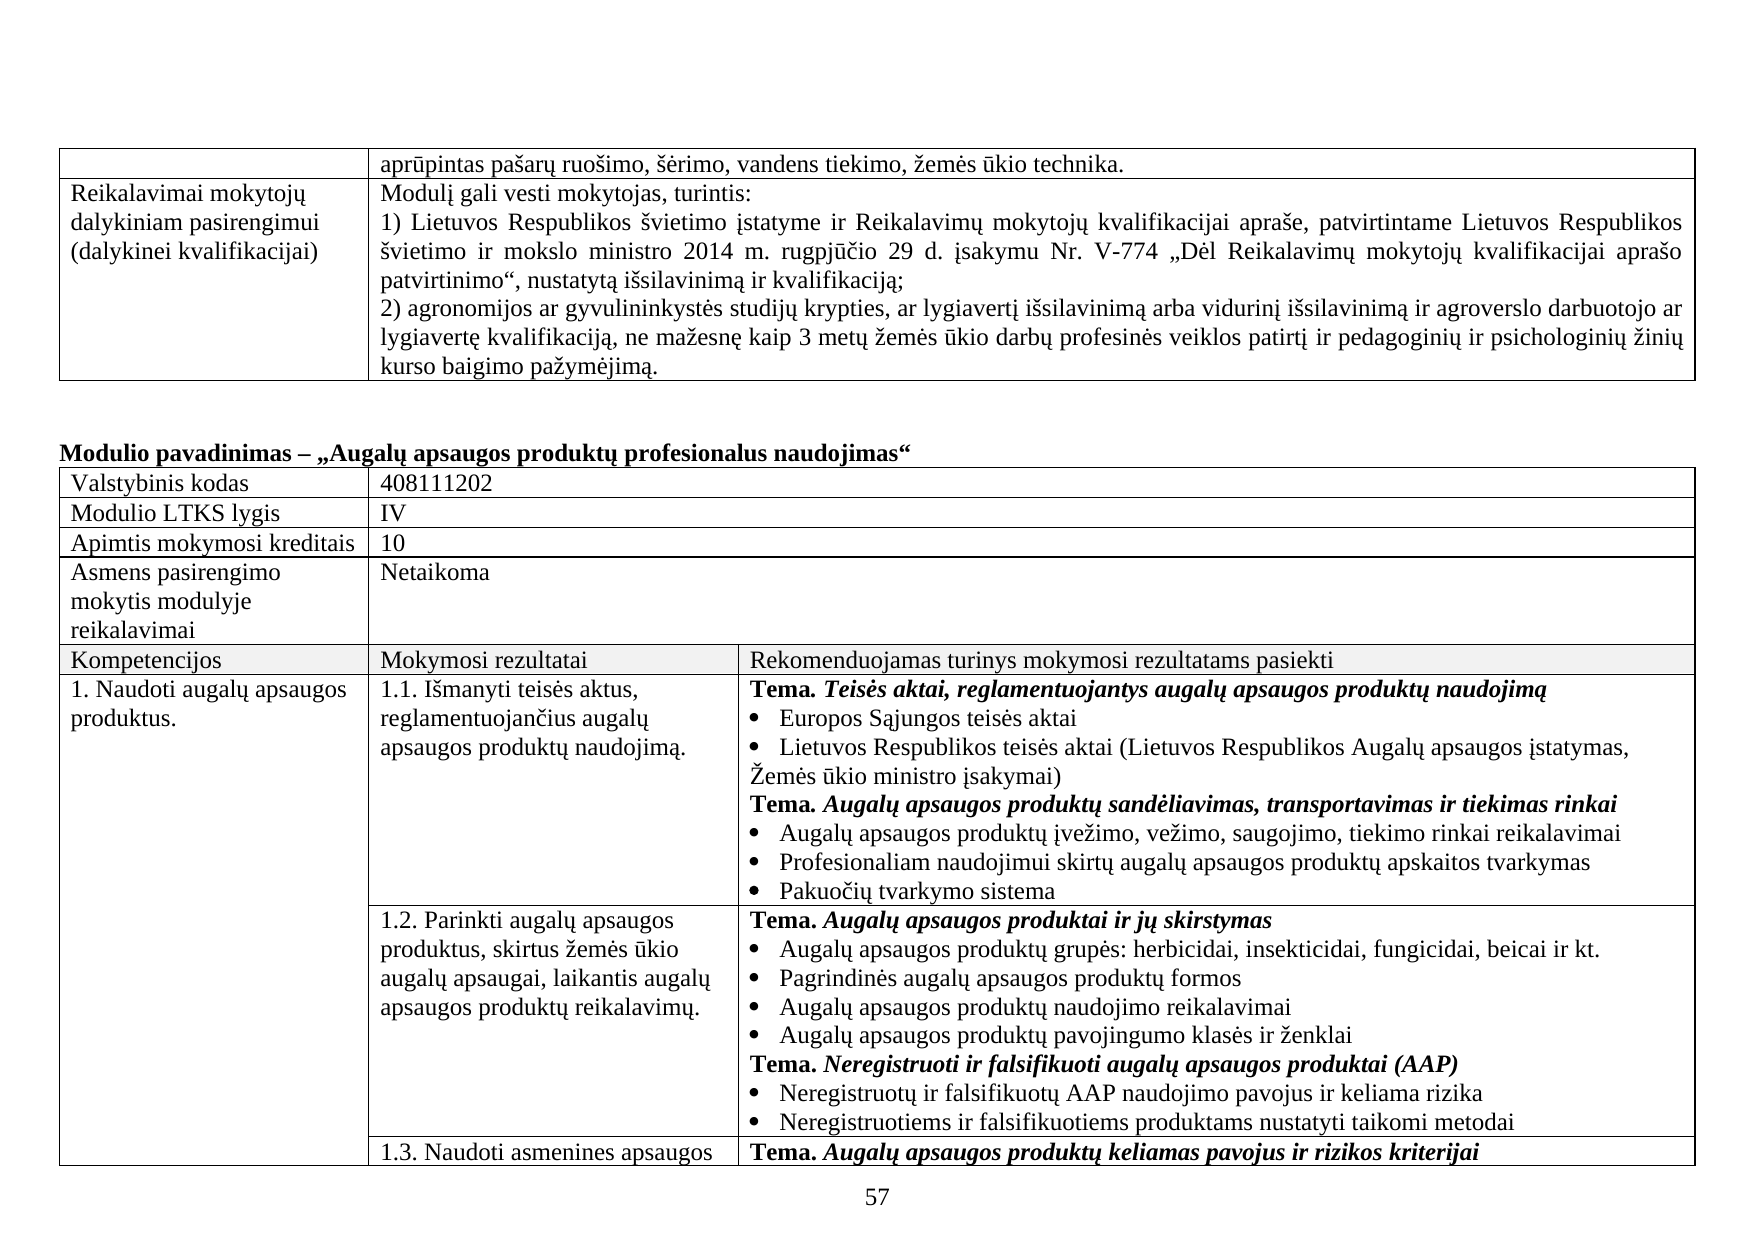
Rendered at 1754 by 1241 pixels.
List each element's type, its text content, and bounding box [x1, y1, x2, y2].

table_cell Rekomenduojamas turinys mokymosi rezultatams pasiekti [739, 645, 1694, 673]
table_cell 1.2. Parinkti augalų apsaugos produktus, skirtus žemės ūkio augalų apsaugai, laikantis augalų apsaugos produktų reikalavimų. [369, 906, 738, 1136]
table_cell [60, 149, 368, 177]
table_cell 1. Naudoti augalų apsaugos produktus. [60, 675, 368, 1165]
table_cell Modulį gali vesti mokytojas, turintis: 1) Lietuvos Respublikos švietimo įstatyme ir Reikalavimų mokytojų kvalifikacijai apraše, patvirtintame Lietuvos Respublikos švietimo ir mokslo ministro 2014 m. rugpjūčio 29 d. įsakymu Nr. V-774 „Dėl Reikalavimų mokytojų kvalifikacijai aprašo patvirtinimo“, nustatytą išsilavinimą ir kvalifikaciją; 2) agronomijos ar gyvulininkystės studijų krypties, ar lygiavertį išsilavinimą arba vidurinį išsilavinimą ir agroverslo darbuotojo ar lygiavertę kvalifikaciją, ne mažesnę kaip 3 metų žemės ūkio darbų profesinės veiklos patirtį ir pedagoginių ir psichologinių žinių kurso baigimo pažymėjimą. [369, 179, 1694, 380]
table_cell Mokymosi rezultatai [369, 645, 738, 673]
table_header 408111202 [369, 468, 1694, 497]
table_cell Modulio LTKS lygis [60, 498, 368, 527]
table_cell Reikalavimai mokytojų dalykiniam pasirengimui (dalykinei kvalifikacijai) [60, 179, 368, 380]
table_cell IV [369, 498, 1694, 527]
table_cell 1.1. Išmanyti teisės aktus, reglamentuojančius augalų apsaugos produktų naudojimą. [369, 675, 738, 904]
table_cell Tema. Teisės aktai, reglamentuojantys augalų apsaugos produktų naudojimą Europos Sąjungos teisės aktai Lietuvos Respublikos teisės aktai (Lietuvos Respublikos Augalų apsaugos įstatymas, Žemės ūkio ministro įsakymai) Tema. Augalų apsaugos produktų sandėliavimas, transportavimas ir tiekimas rinkai Augalų apsaugos produktų įvežimo, vežimo, saugojimo, tiekimo rinkai reikalavimai Profesionaliam naudojimui skirtų augalų apsaugos produktų apskaitos tvarkymas Pakuočių tvarkymo sistema [739, 675, 1694, 904]
table_cell Apimtis mokymosi kreditais [60, 528, 368, 556]
table_header Valstybinis kodas [60, 468, 368, 497]
table_cell Kompetencijos [60, 645, 368, 673]
table_cell Asmens pasirengimo mokytis modulyje reikalavimai [60, 558, 368, 644]
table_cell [739, 1137, 1694, 1165]
table_cell Tema. Augalų apsaugos produktai ir jų skirstymas Augalų apsaugos produktų grupės: herbicidai, insekticidai, fungicidai, beicai ir kt. Pagrindinės augalų apsaugos produktų formos Augalų apsaugos produktų naudojimo reikalavimai Augalų apsaugos produktų pavojingumo klasės ir ženklai Tema. Neregistruoti ir falsifikuoti augalų apsaugos produktai (AAP) Neregistruotų ir falsifikuotų AAP naudojimo pavojus ir keliama rizika Neregistruotiems ir falsifikuotiems produktams nustatyti taikomi metodai [739, 906, 1694, 1136]
text Modulio pavadinimas – „Augalų apsaugos produktų profesionalus naudojimas“ [59, 438, 1695, 467]
table_cell 10 [369, 528, 1694, 556]
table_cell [369, 149, 1694, 177]
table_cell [369, 1137, 738, 1165]
table_cell Netaikoma [369, 558, 1694, 644]
